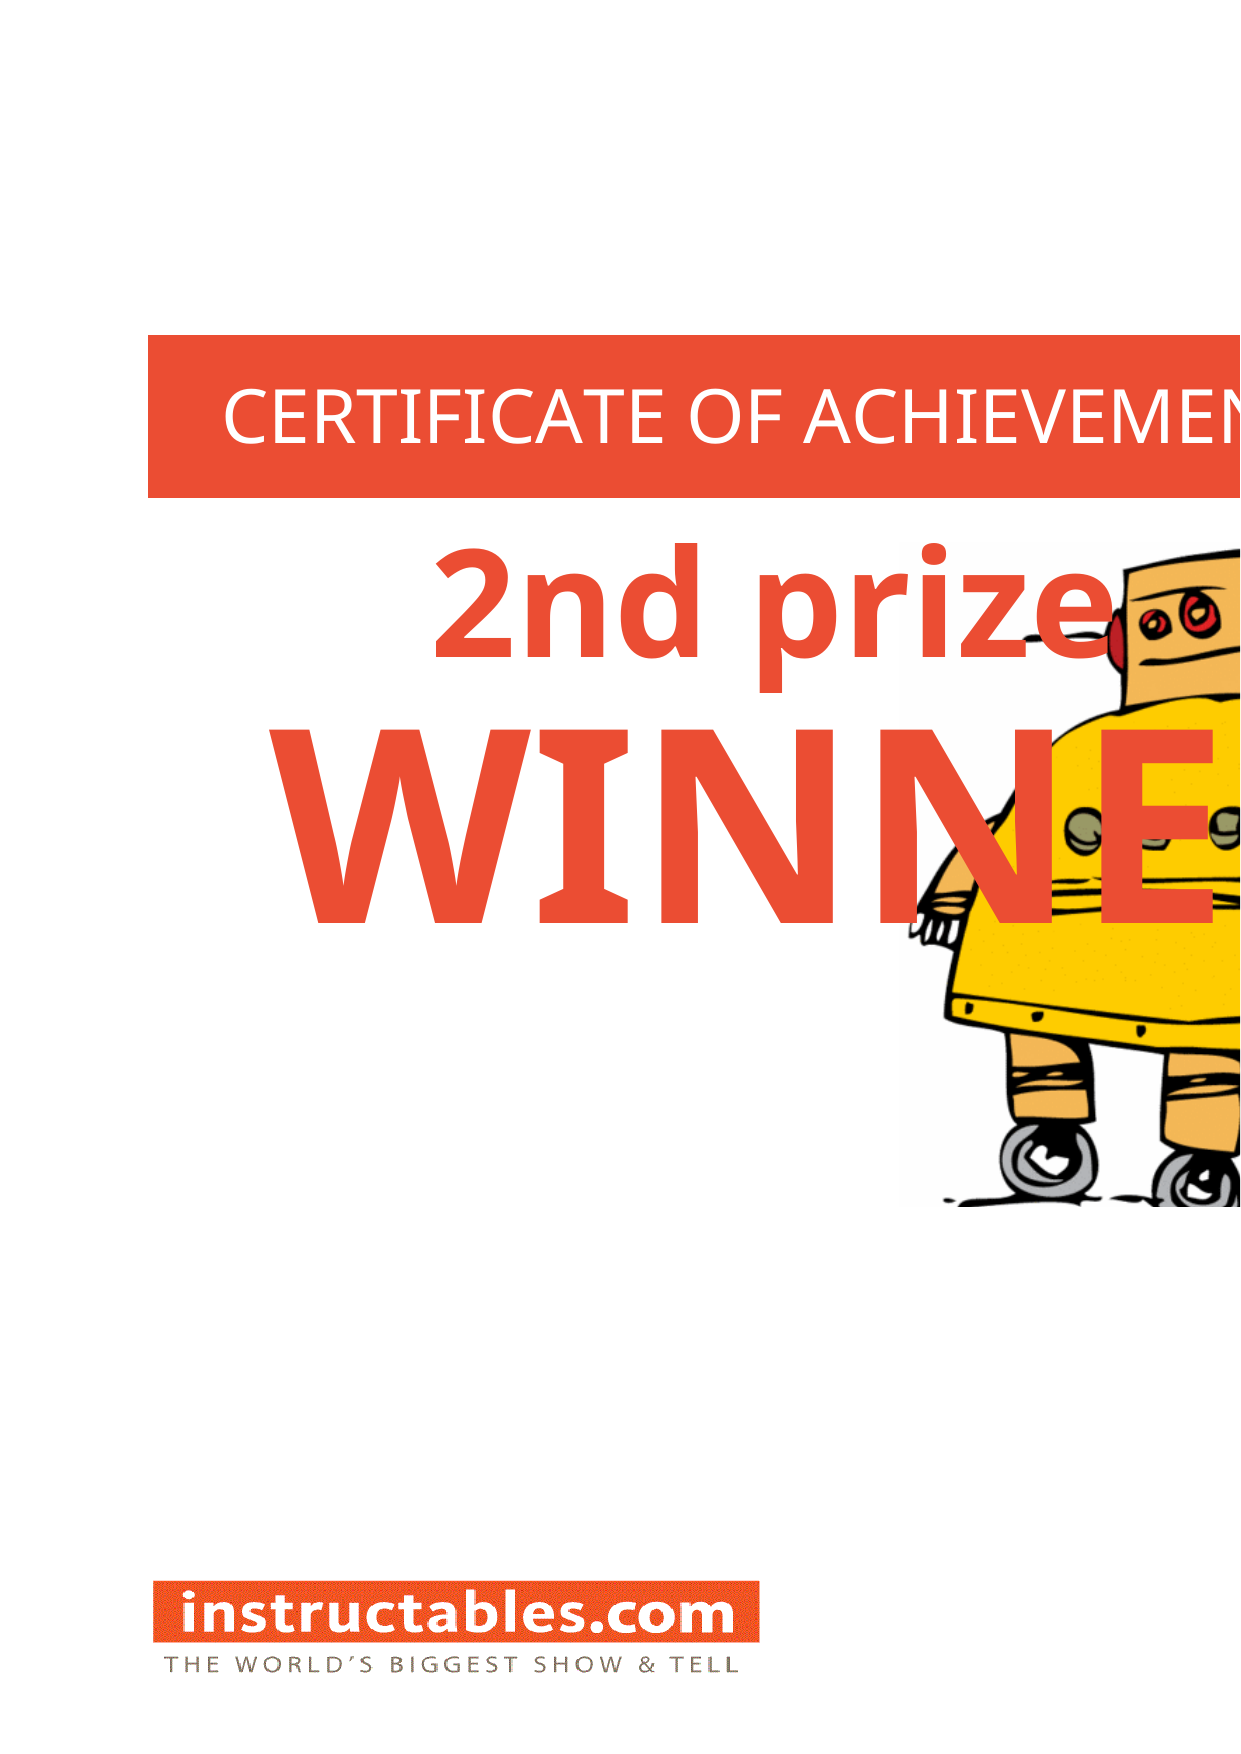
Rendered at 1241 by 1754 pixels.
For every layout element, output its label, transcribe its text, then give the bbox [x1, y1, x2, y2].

picture [899, 542, 1241, 1207]
table_header 2nd prize [148, 498, 1240, 939]
picture [147, 1575, 766, 1681]
table_header CERTIFICATE OF ACHIEVEMENT [148, 335, 1240, 498]
